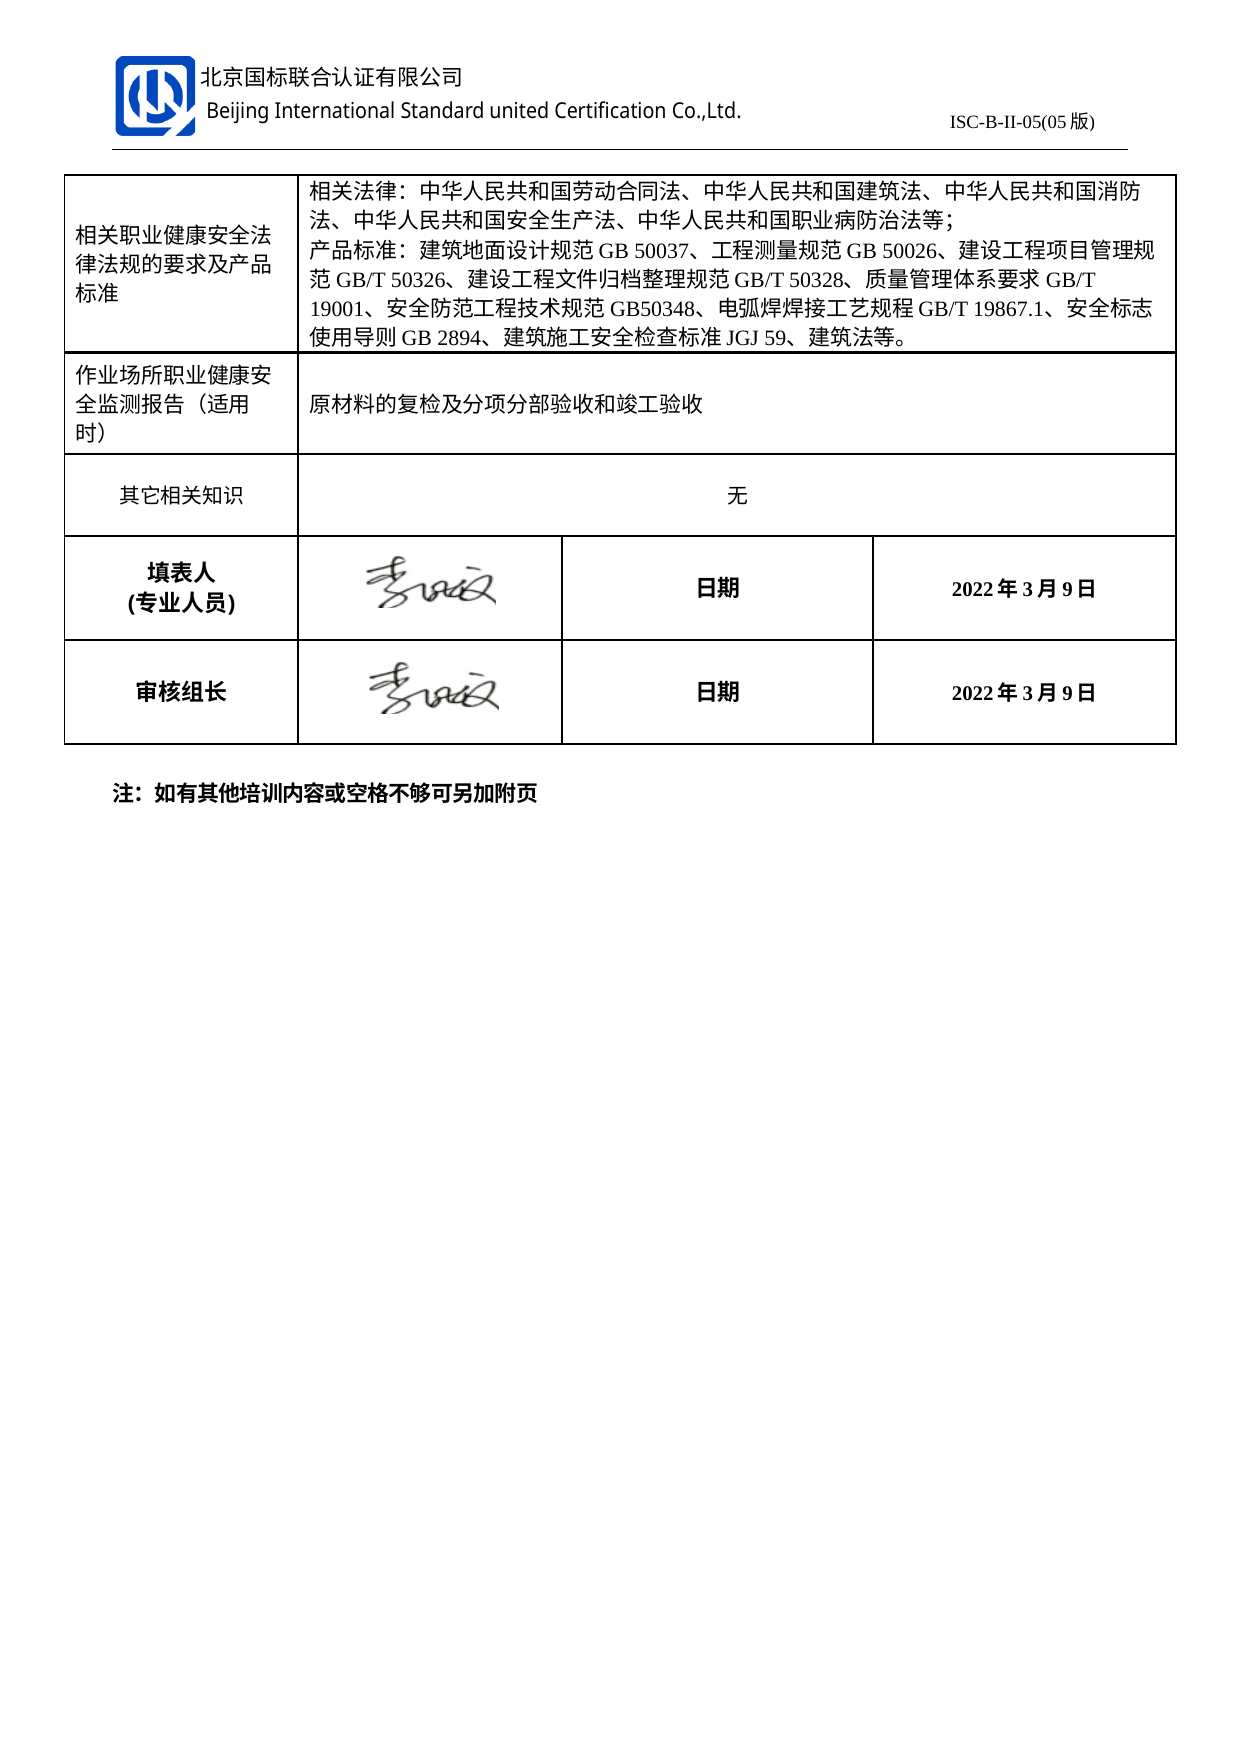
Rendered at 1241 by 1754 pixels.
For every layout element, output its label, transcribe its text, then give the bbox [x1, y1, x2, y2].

table_cell 作业场所职业健康安全监测报告（适用时） [65, 354, 297, 453]
table_cell 原材料的复检及分项分部验收和竣工验收 [299, 354, 1175, 453]
table_cell 日期 [563, 537, 872, 639]
picture [367, 661, 499, 714]
table_cell 相关职业健康安全法律法规的要求及产品标准 [65, 176, 297, 351]
table_cell [299, 641, 561, 743]
table_cell 其它相关知识 [65, 455, 297, 534]
table_cell 相关法律：中华人民共和国劳动合同法、中华人民共和国建筑法、中华人民共和国消防法、中华人民共和国安全生产法、中华人民共和国职业病防治法等； 产品标准：建筑地面设计规范GB 50037、工程测量规范GB 50026、建设工程项目管理规范GB/T 50326、建设工程文件归档整理规范GB/T 50328、质量管理体系要求 GB/T 19001、安全防范工程技术规范 GB50348、电弧焊焊接工艺规程GB/T 19867.1、安全标志使用导则GB 2894、建筑施工安全检查标准JGJ 59、建筑法等。 [299, 176, 1175, 351]
table_cell 2022年3月9日 [874, 641, 1175, 743]
table_cell [299, 537, 561, 639]
picture [115, 56, 196, 136]
table_cell 审核组长 [65, 641, 297, 743]
text 注：如有其他培训内容或空格不够可另加附页 [112, 776, 1128, 808]
table_cell 无 [299, 455, 1175, 534]
table_cell 日期 [563, 641, 872, 743]
table_cell 2022年3月9日 [874, 537, 1175, 639]
picture [364, 555, 495, 607]
table_cell 填表人 (专业人员) [65, 537, 297, 639]
